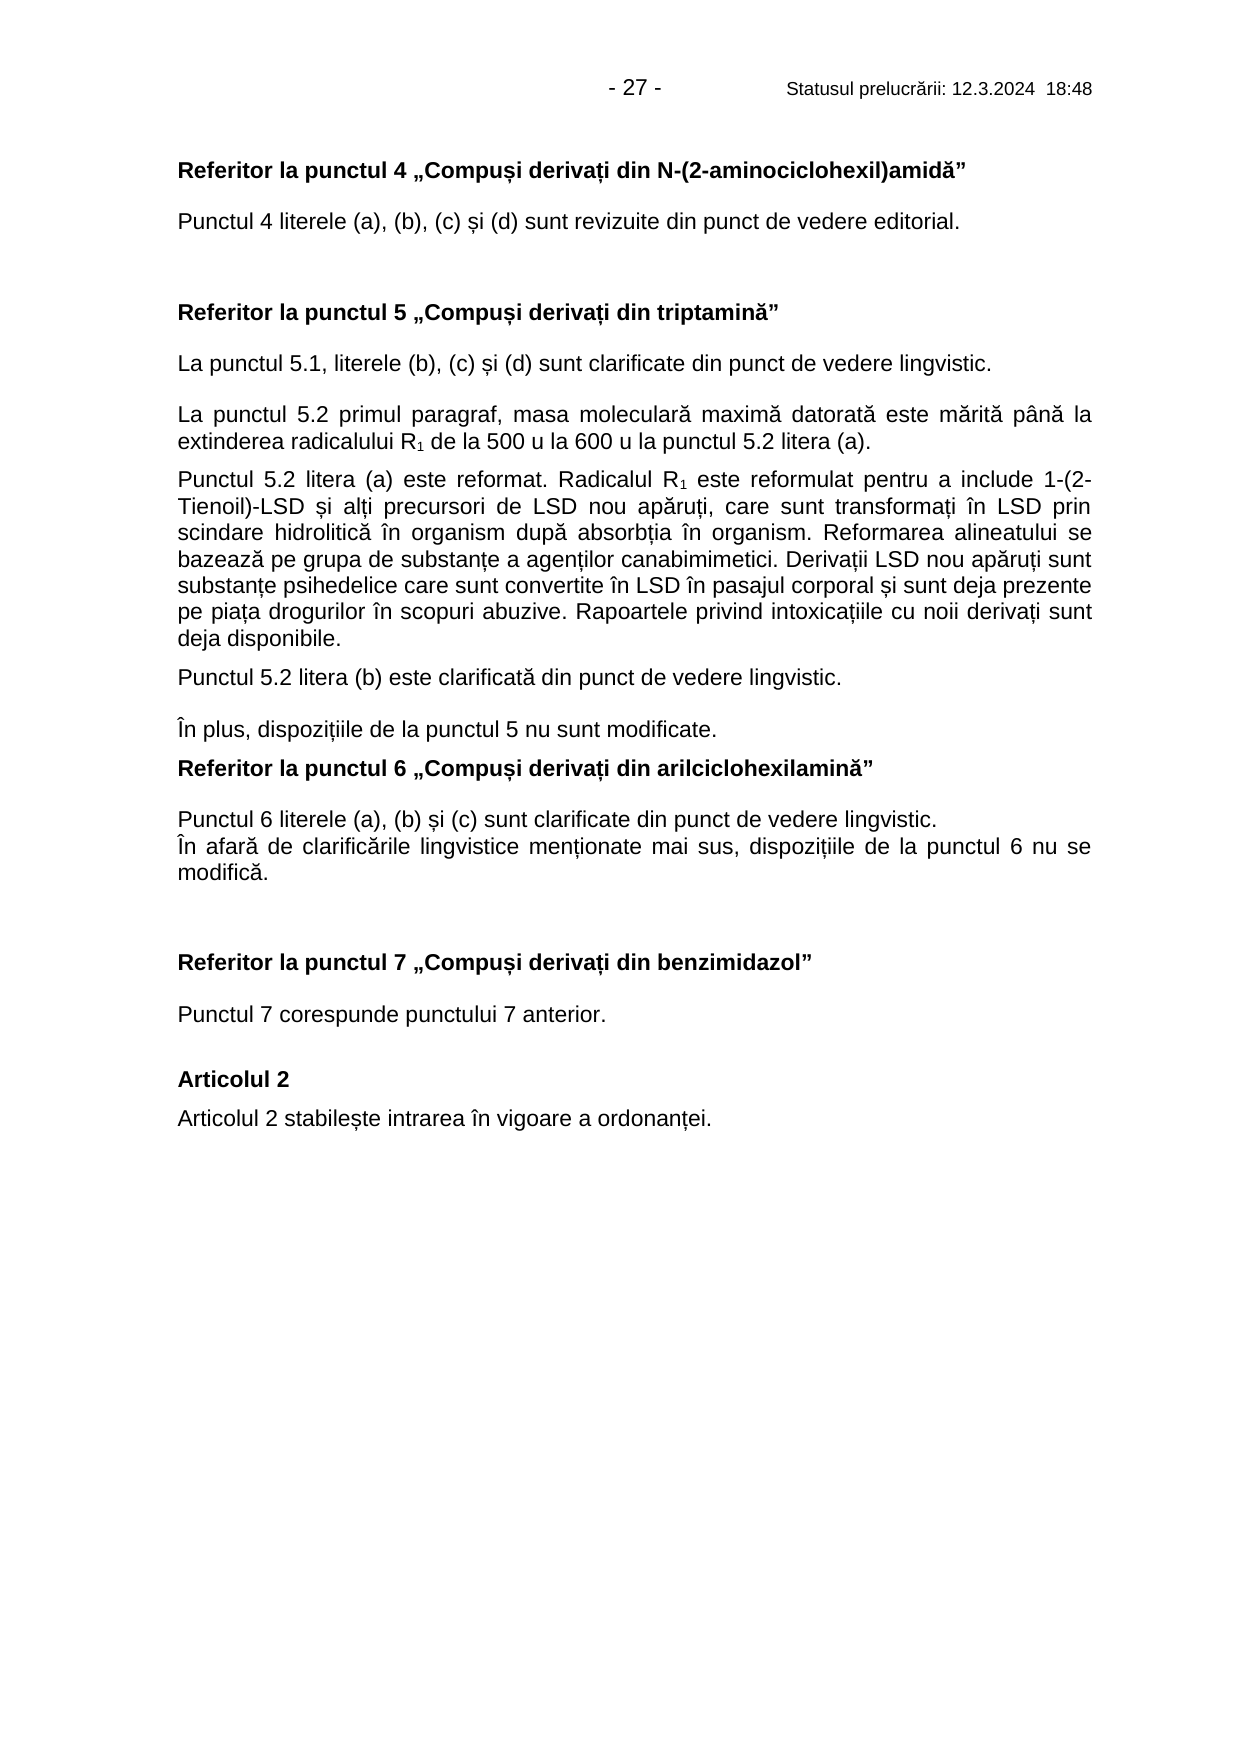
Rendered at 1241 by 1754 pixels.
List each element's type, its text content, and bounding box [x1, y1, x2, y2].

text Articolul 2 stabilește intrarea în vigoare a ordonanței. [177, 1105, 1093, 1131]
text În plus, dispozițiile de la punctul 5 nu sunt modificate. [177, 716, 1093, 742]
text Punctul 7 corespunde punctului 7 anterior. [177, 1001, 1093, 1027]
text Punctul 5.2 litera (b) este clarificată din punct de vedere lingvistic. [177, 663, 1093, 690]
text Referitor la punctul 5 „Compuși derivați din triptamină” [177, 298, 1093, 325]
text La punctul 5.2 primul paragraf, masa moleculară maximă datorată este mărită până la extinderea radicalului R1 de la 500 u la 600 u la punctul 5.2 litera (a). [177, 401, 1093, 454]
text Punctul 5.2 litera (a) este reformat. Radicalul R1 este reformulat pentru a include 1-(2-Tienoil)-LSD și alți precursori de LSD nou apăruți, care sunt transformați în LSD prin scindare hidrolitică în organism după absorbția în organism. Reformarea alineatului se bazează pe grupa de substanțe a agenților canabimimetici. Derivații LSD nou apăruți sunt substanțe psihedelice care sunt convertite în LSD în pasajul corporal și sunt deja prezente pe piața drogurilor în scopuri abuzive. Rapoartele privind intoxicațiile cu noii derivați sunt deja disponibile. [177, 466, 1093, 651]
text La punctul 5.1, literele (b), (c) și (d) sunt clarificate din punct de vedere lingvistic. [177, 350, 1093, 376]
text Punctul 4 literele (a), (b), (c) și (d) sunt revizuite din punct de vedere editorial. [177, 208, 1093, 235]
text În afară de clarificările lingvistice menționate mai sus, dispozițiile de la punctul 6 nu se modifică. [177, 833, 1093, 885]
text Referitor la punctul 6 „Compuși derivați din arilciclohexilamină” [177, 755, 1093, 781]
text Referitor la punctul 7 „Compuși derivați din benzimidazol” [177, 949, 1093, 976]
text Punctul 6 literele (a), (b) și (c) sunt clarificate din punct de vedere lingvistic. [177, 806, 1093, 833]
text Articolul 2 [177, 1066, 1093, 1092]
text Referitor la punctul 4 „Compuși derivați din N-(2-aminociclohexil)amidă” [177, 157, 1093, 183]
